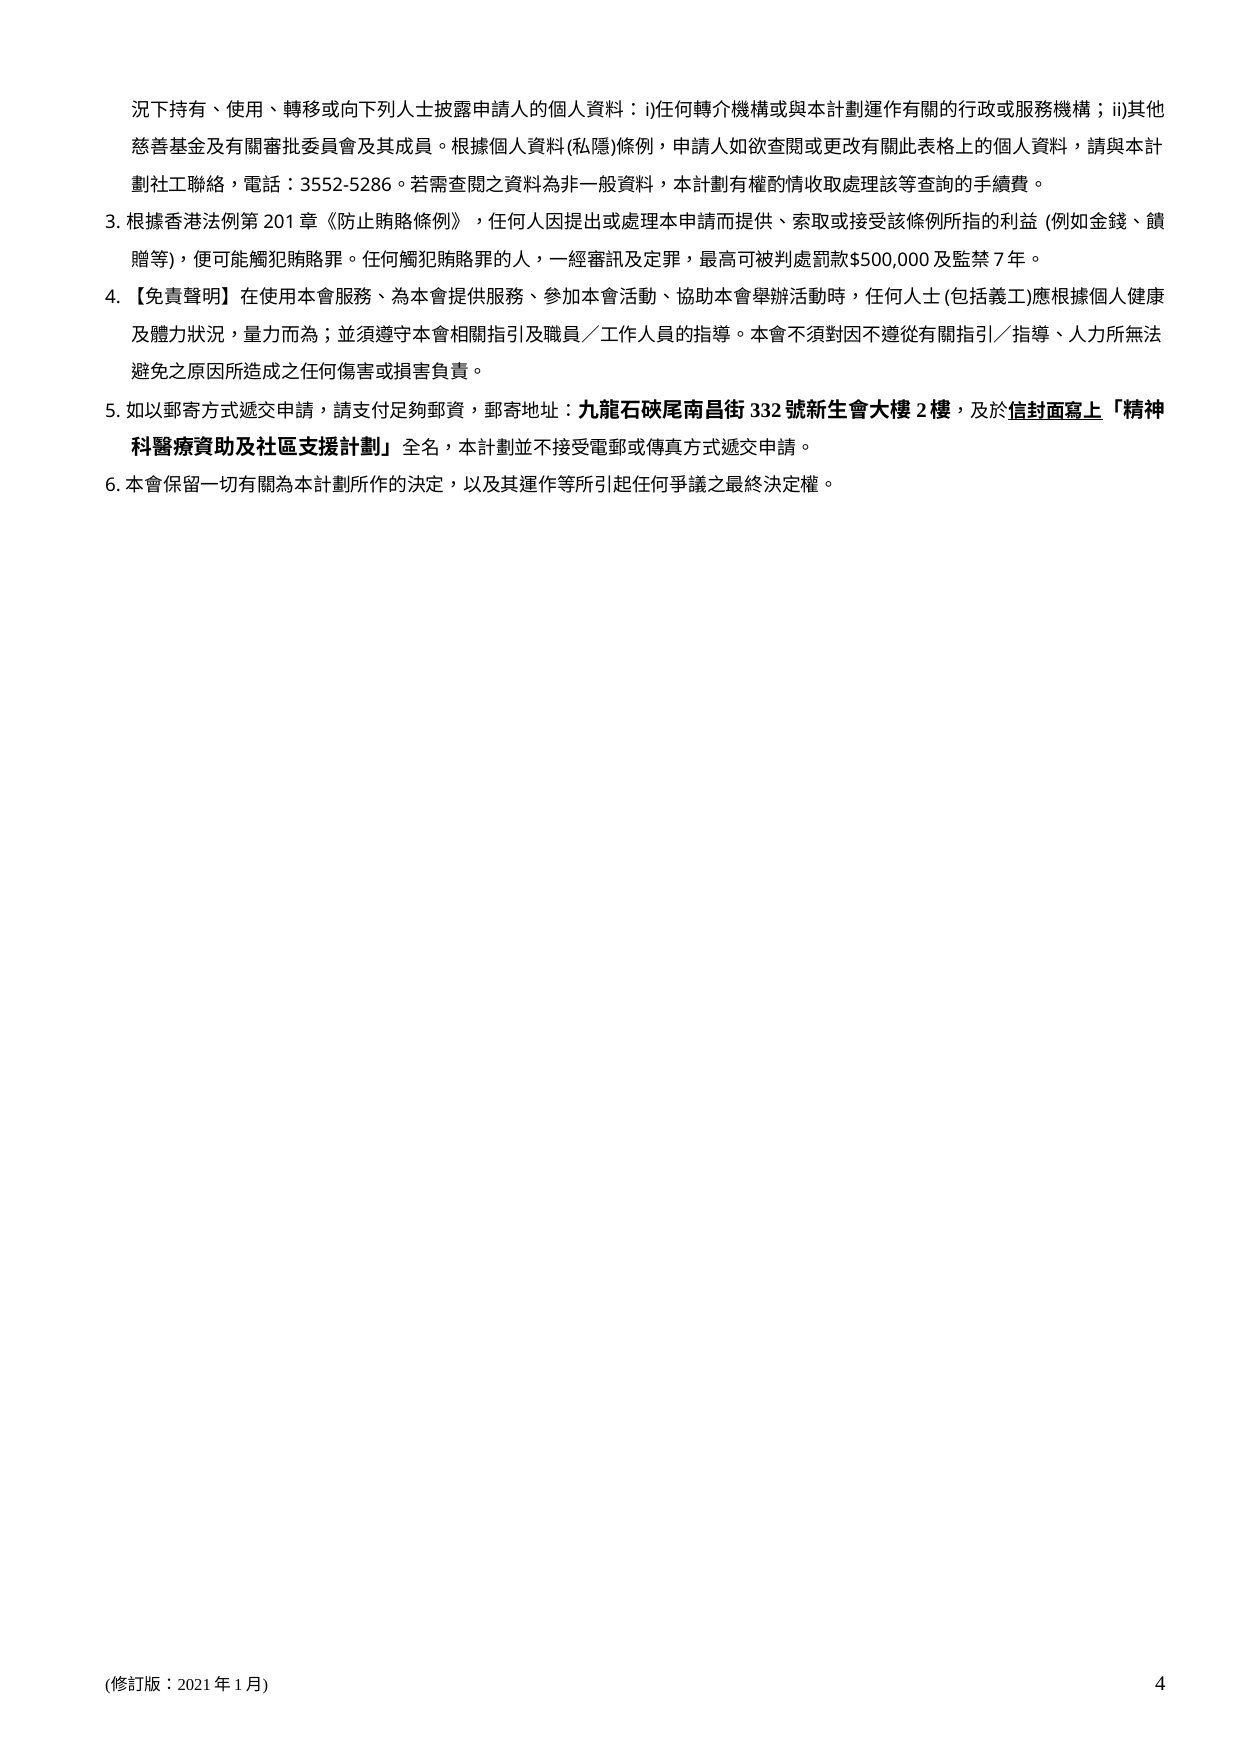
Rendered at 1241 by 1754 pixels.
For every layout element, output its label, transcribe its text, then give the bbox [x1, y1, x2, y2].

text 4. 【免責聲明】在使用本會服務、為本會提供服務、參加本會活動、協助本會舉辦活動時，任何人士(包括義工)應根據個人健康及體力狀況，量力而為；並須遵守本會相關指引及職員／工作人員的指導。本會不須對因不遵從有關指引／指導、人力所無法避免之原因所造成之任何傷害或損害負責。 [105, 277, 1165, 389]
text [105, 89, 1165, 202]
text 3. 根據香港法例第201章《防止賄賂條例》，任何人因提出或處理本申請而提供、索取或接受該條例所指的利益 (例如金錢、饋贈等)，便可能觸犯賄賂罪。任何觸犯賄賂罪的人，一經審訊及定罪，最高可被判處罰款$500,000及監禁7年。 [105, 202, 1165, 277]
text 5. 如以郵寄方式遞交申請，請支付足夠郵資，郵寄地址：九龍石硤尾南昌街332號新生會大樓 2樓，及於信封面寫上「精神科醫療資助及社區支援計劃」全名，本計劃並不接受電郵或傳真方式遞交申請。 [105, 389, 1165, 464]
text 6. 本會保留一切有關為本計劃所作的決定，以及其運作等所引起任何爭議之最終決定權。 [105, 464, 1165, 502]
